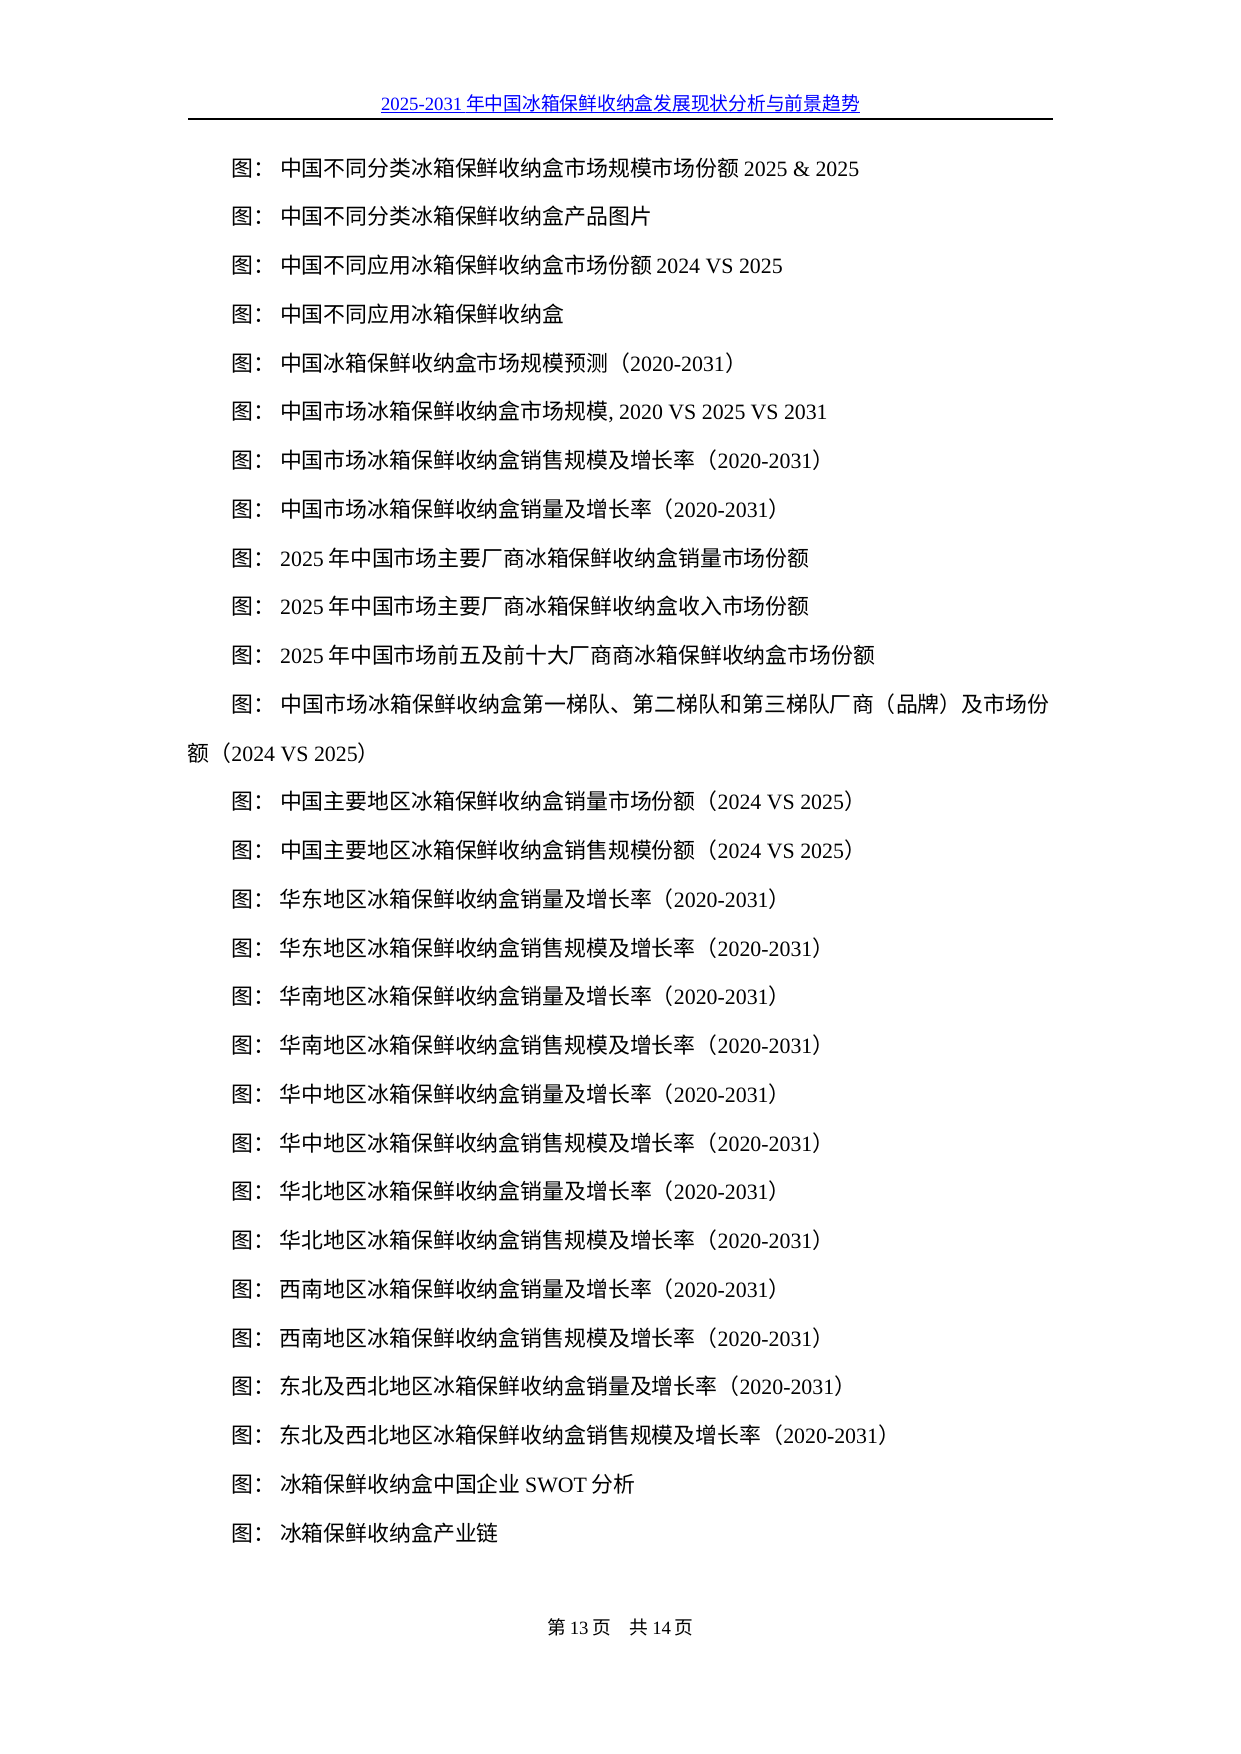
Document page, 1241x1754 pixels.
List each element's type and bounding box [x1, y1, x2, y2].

text [187, 150, 1053, 1548]
